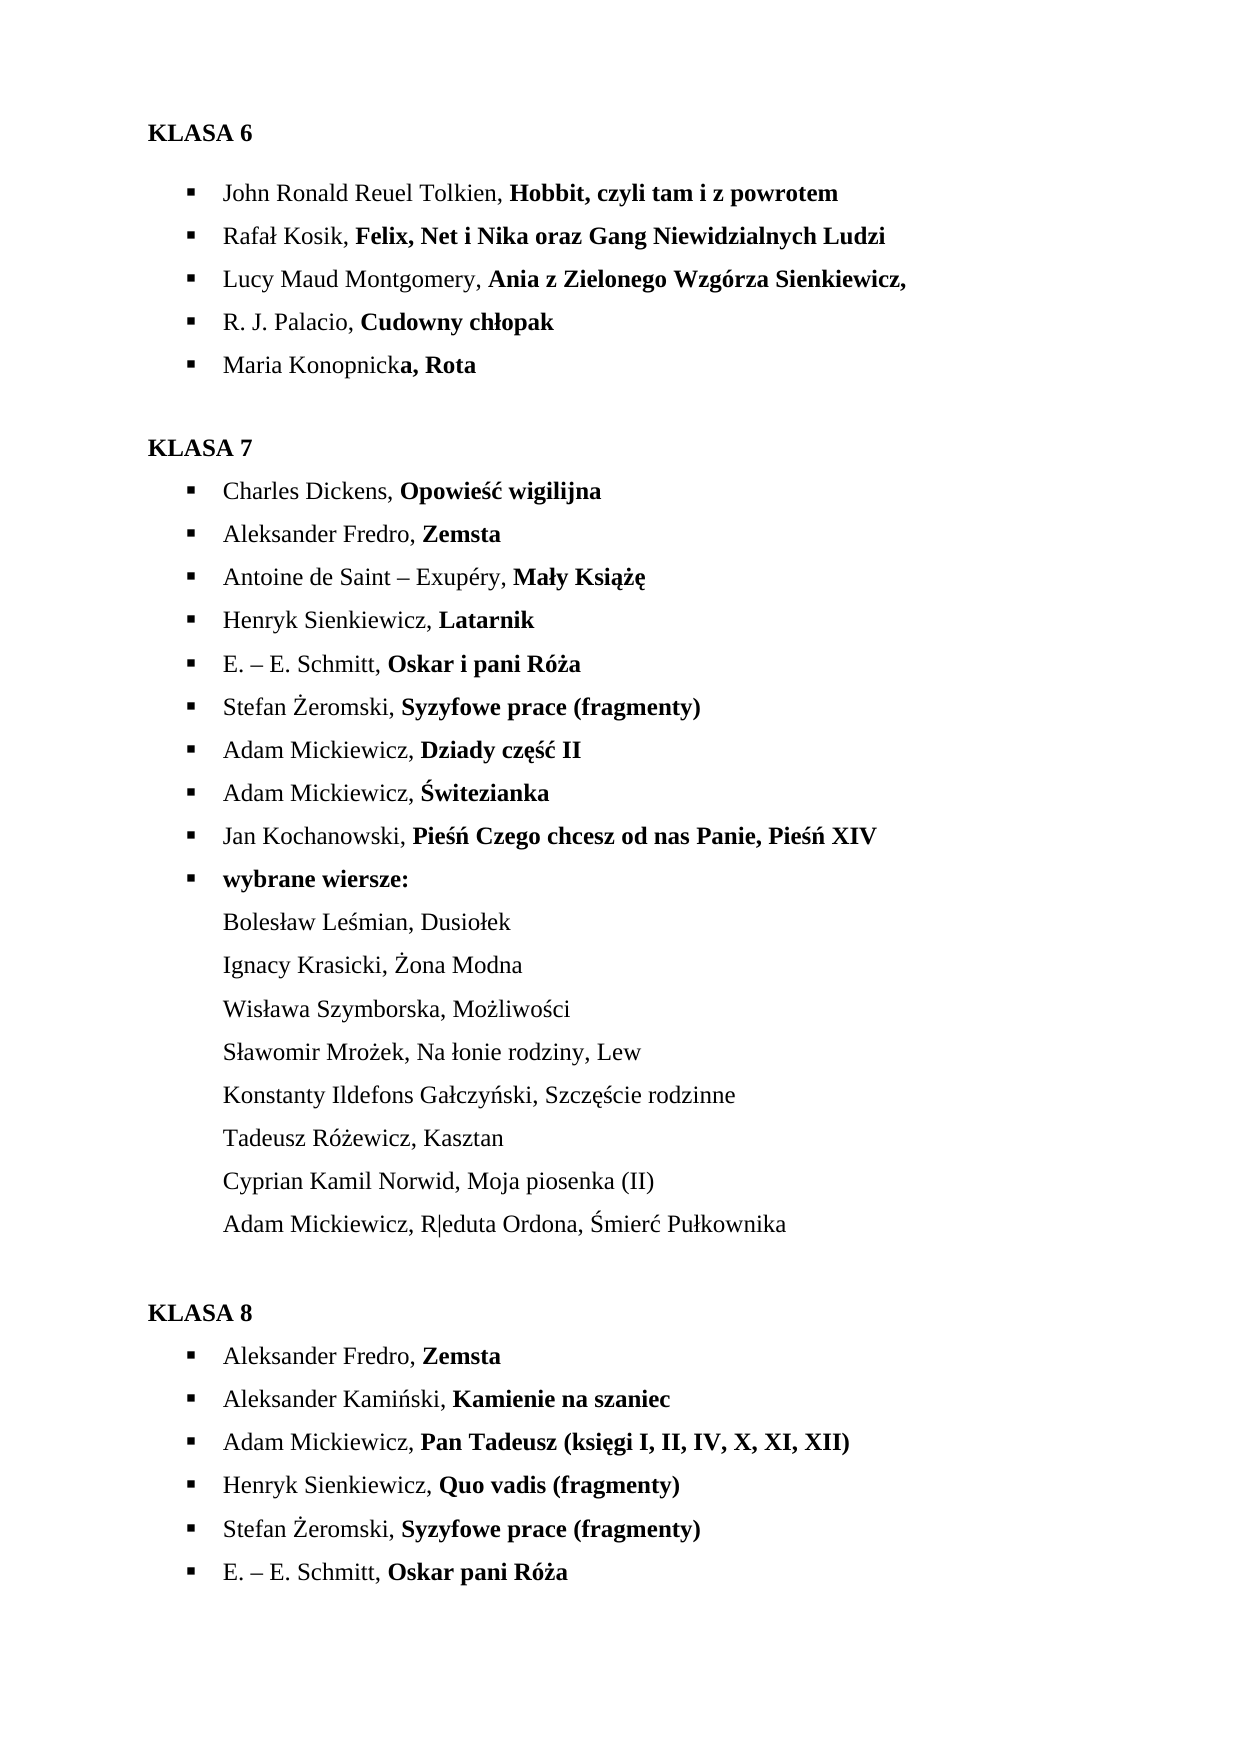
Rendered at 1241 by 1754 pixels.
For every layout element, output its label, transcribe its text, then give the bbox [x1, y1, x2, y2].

list R. J. Palacio, Cudowny chłopak [185, 307, 1093, 336]
text KLASA 7 [148, 433, 1093, 462]
list Wisława Szymborska, Możliwości [223, 994, 1093, 1022]
list Maria Konopnicka, Rota [185, 350, 1093, 379]
list Charles Dickens, Opowieść wigilijna [185, 476, 1093, 505]
list Adam Mickiewicz, Pan Tadeusz (księgi I, II, IV, X, XI, XII) [185, 1427, 1093, 1456]
list E. – E. Schmitt, Oskar pani Róża [185, 1557, 1093, 1586]
list wybrane wiersze: [185, 864, 1093, 893]
list Aleksander Kamiński, Kamienie na szaniec [185, 1384, 1093, 1413]
list Henryk Sienkiewicz, Quo vadis (fragmenty) [185, 1471, 1093, 1499]
list E. – E. Schmitt, Oskar i pani Róża [185, 649, 1093, 677]
list Bolesław Leśmian, Dusiołek [223, 907, 1093, 936]
list Lucy Maud Montgomery, Ania z Zielonego Wzgórza Sienkiewicz, [185, 264, 1093, 293]
list Henryk Sienkiewicz, Latarnik [185, 606, 1093, 634]
list Aleksander Fredro, Zemsta [185, 519, 1093, 548]
list Aleksander Fredro, Zemsta [185, 1341, 1093, 1370]
list Antoine de Saint – Exupéry, Mały Książę [185, 562, 1093, 591]
list Ignacy Krasicki, Żona Modna [223, 951, 1093, 979]
list Stefan Żeromski, Syzyfowe prace (fragmenty) [185, 1514, 1093, 1542]
list Adam Mickiewicz, Świtezianka [185, 778, 1093, 807]
list John Ronald Reuel Tolkien, Hobbit, czyli tam i z powrotem [185, 178, 1093, 207]
list Konstanty Ildefons Gałczyński, Szczęście rodzinne [223, 1080, 1093, 1109]
list Sławomir Mrożek, Na łonie rodziny, Lew [223, 1037, 1093, 1066]
text KLASA 6 [148, 118, 1093, 147]
list Jan Kochanowski, Pieśń Czego chcesz od nas Panie, Pieśń XIV [185, 821, 1093, 850]
list Rafał Kosik, Felix, Net i Nika oraz Gang Niewidzialnych Ludzi [185, 221, 1093, 250]
list Tadeusz Różewicz, Kasztan [223, 1123, 1093, 1152]
list Cyprian Kamil Norwid, Moja piosenka (II) [223, 1166, 1093, 1195]
list Adam Mickiewicz, Dziady część II [185, 735, 1093, 764]
text KLASA 8 [148, 1298, 1093, 1327]
list Stefan Żeromski, Syzyfowe prace (fragmenty) [185, 692, 1093, 721]
list Adam Mickiewicz, R|eduta Ordona, Śmierć Pułkownika [223, 1209, 1093, 1238]
